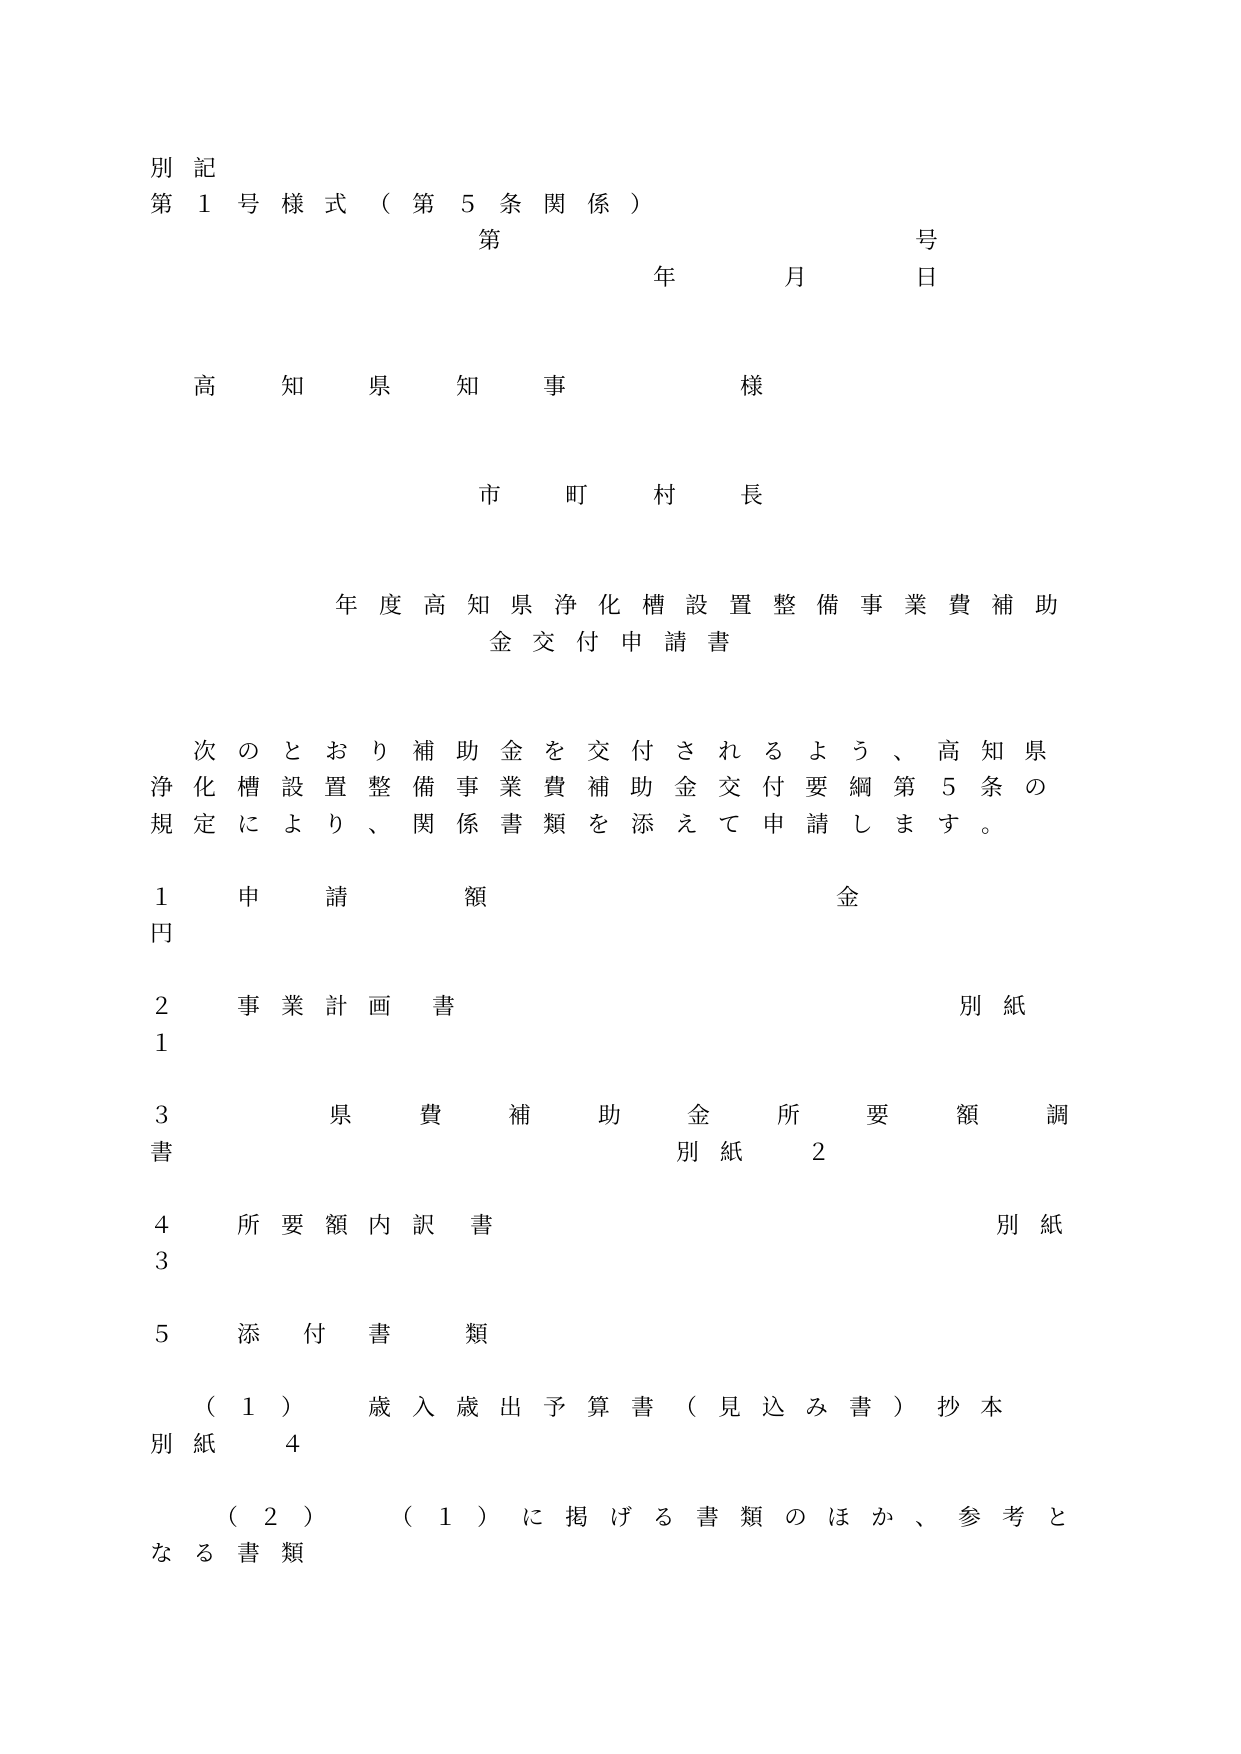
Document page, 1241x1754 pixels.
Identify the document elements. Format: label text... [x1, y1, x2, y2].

text （１） 歳入歳出予算書（見込み書）抄本 別紙 ４ [150, 1387, 1090, 1460]
text 市 町 村 長 [150, 476, 1090, 512]
text １ 申請額 金 円 [150, 877, 1090, 950]
text 別記 [150, 148, 1090, 184]
text 高 知 県 知 事 様 [150, 367, 1090, 403]
text ３ 県費補助金所要額調書――――――――――――――――別紙 ２ [150, 1096, 1090, 1169]
text （２） （１）に掲げる書類のほか、参考となる書類 [150, 1497, 1090, 1570]
text 年度高知県浄化槽設置整備事業費補助金交付申請書 [150, 585, 1090, 658]
text ５ 添付書類 [150, 1314, 1090, 1351]
text 年 月 日 [150, 257, 1090, 294]
text 第１号様式（第５条関係） [150, 184, 1090, 221]
text 第 号 [150, 221, 1090, 257]
text ２ 事業計画書――――――――――――――――別紙 １ [150, 986, 1090, 1059]
text 次のとおり補助金を交付されるよう、高知県浄化槽設置整備事業費補助金交付要綱第５条の規定により、関係書類を添えて申請します。 [150, 731, 1090, 841]
text ４ 所要額内訳書――――――――――――――――別紙 ３ [150, 1205, 1090, 1278]
